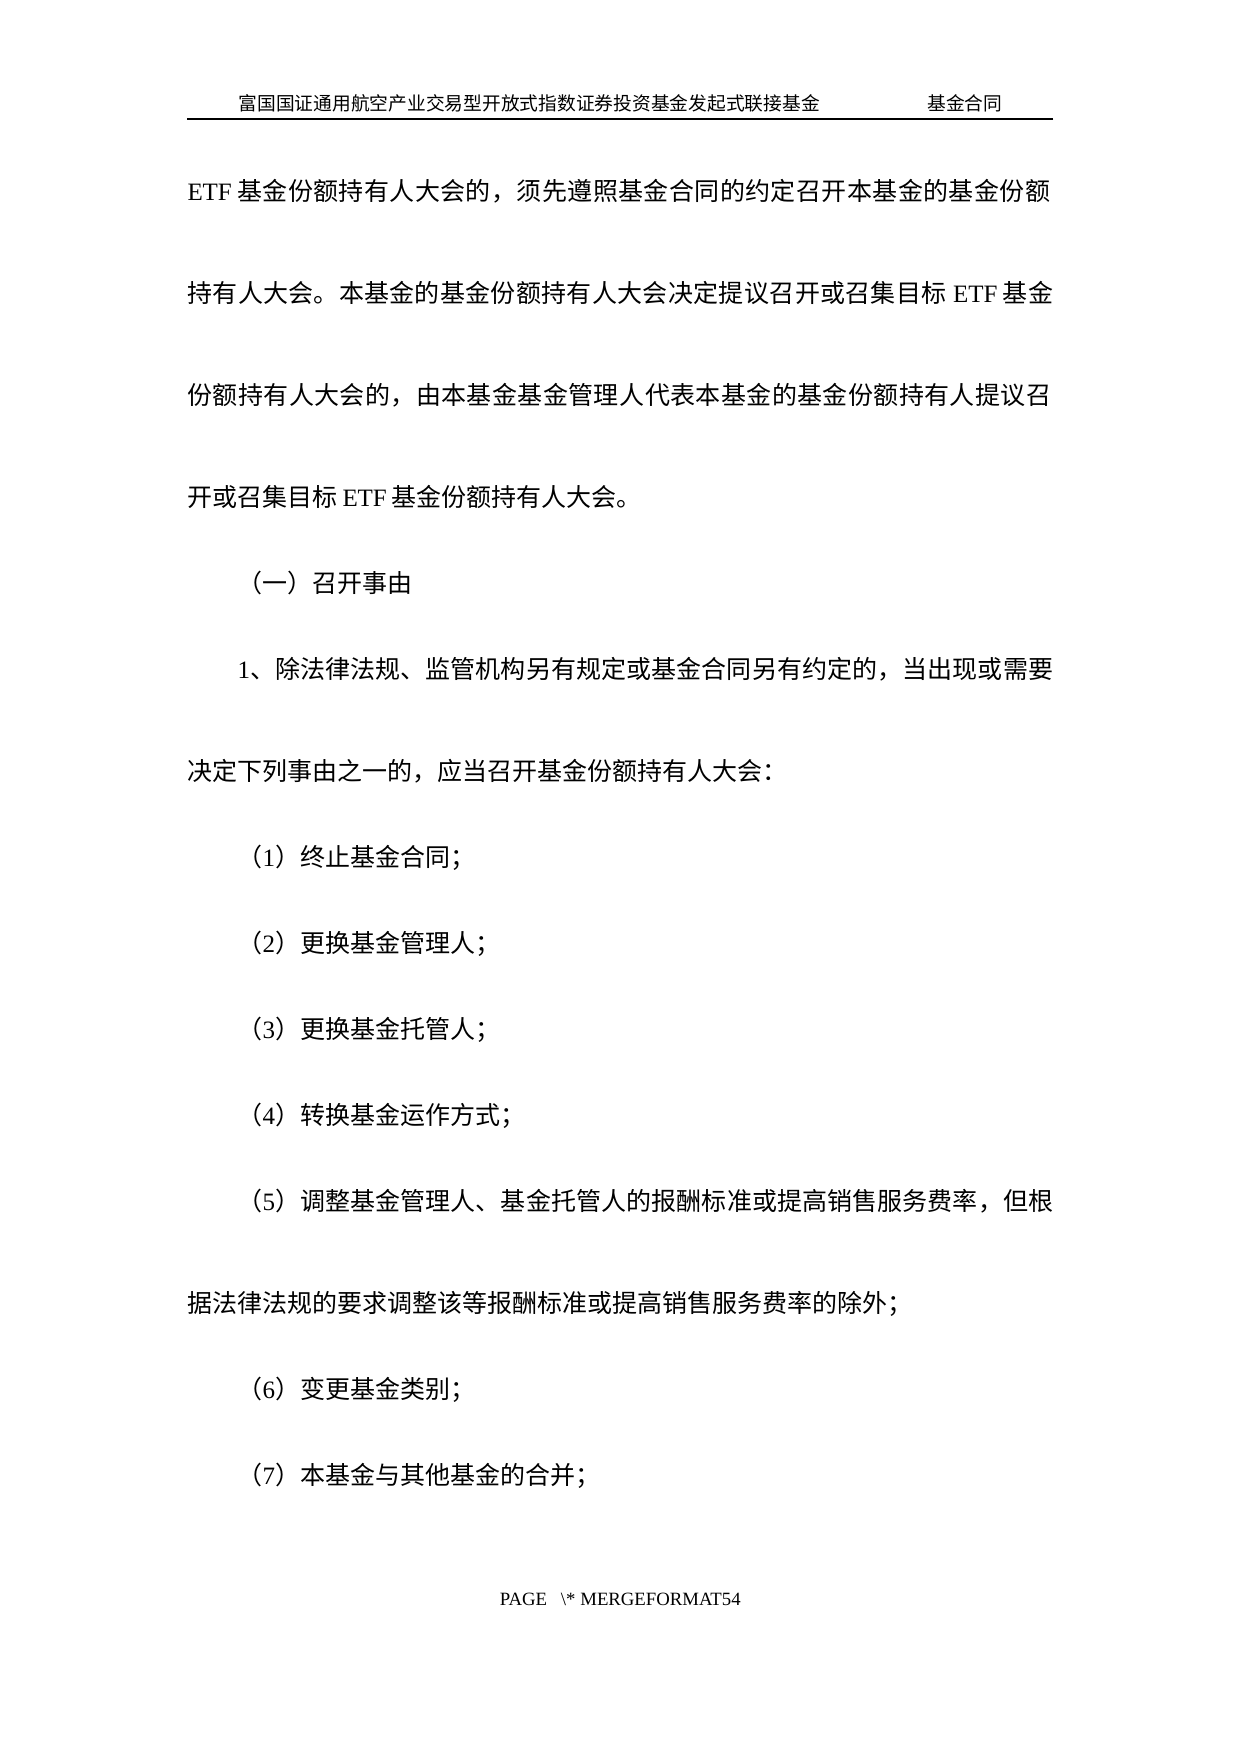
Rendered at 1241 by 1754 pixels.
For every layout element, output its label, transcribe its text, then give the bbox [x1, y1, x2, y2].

text （6）变更基金类别； [187, 1353, 1053, 1421]
text （2）更换基金管理人； [187, 907, 1053, 975]
text （5）调整基金管理人、基金托管人的报酬标准或提高销售服务费率，但根据法律法规的要求调整该等报酬标准或提高销售服务费率的除外； [187, 1166, 1053, 1335]
text 1、除法律法规、监管机构另有规定或基金合同另有约定的，当出现或需要决定下列事由之一的，应当召开基金份额持有人大会： [187, 633, 1053, 803]
text （4）转换基金运作方式； [187, 1079, 1053, 1147]
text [187, 156, 1053, 529]
text （一）召开事由 [187, 547, 1053, 615]
text （3）更换基金托管人； [187, 993, 1053, 1061]
text （7）本基金与其他基金的合并； [187, 1439, 1053, 1507]
text （1）终止基金合同； [187, 821, 1053, 889]
